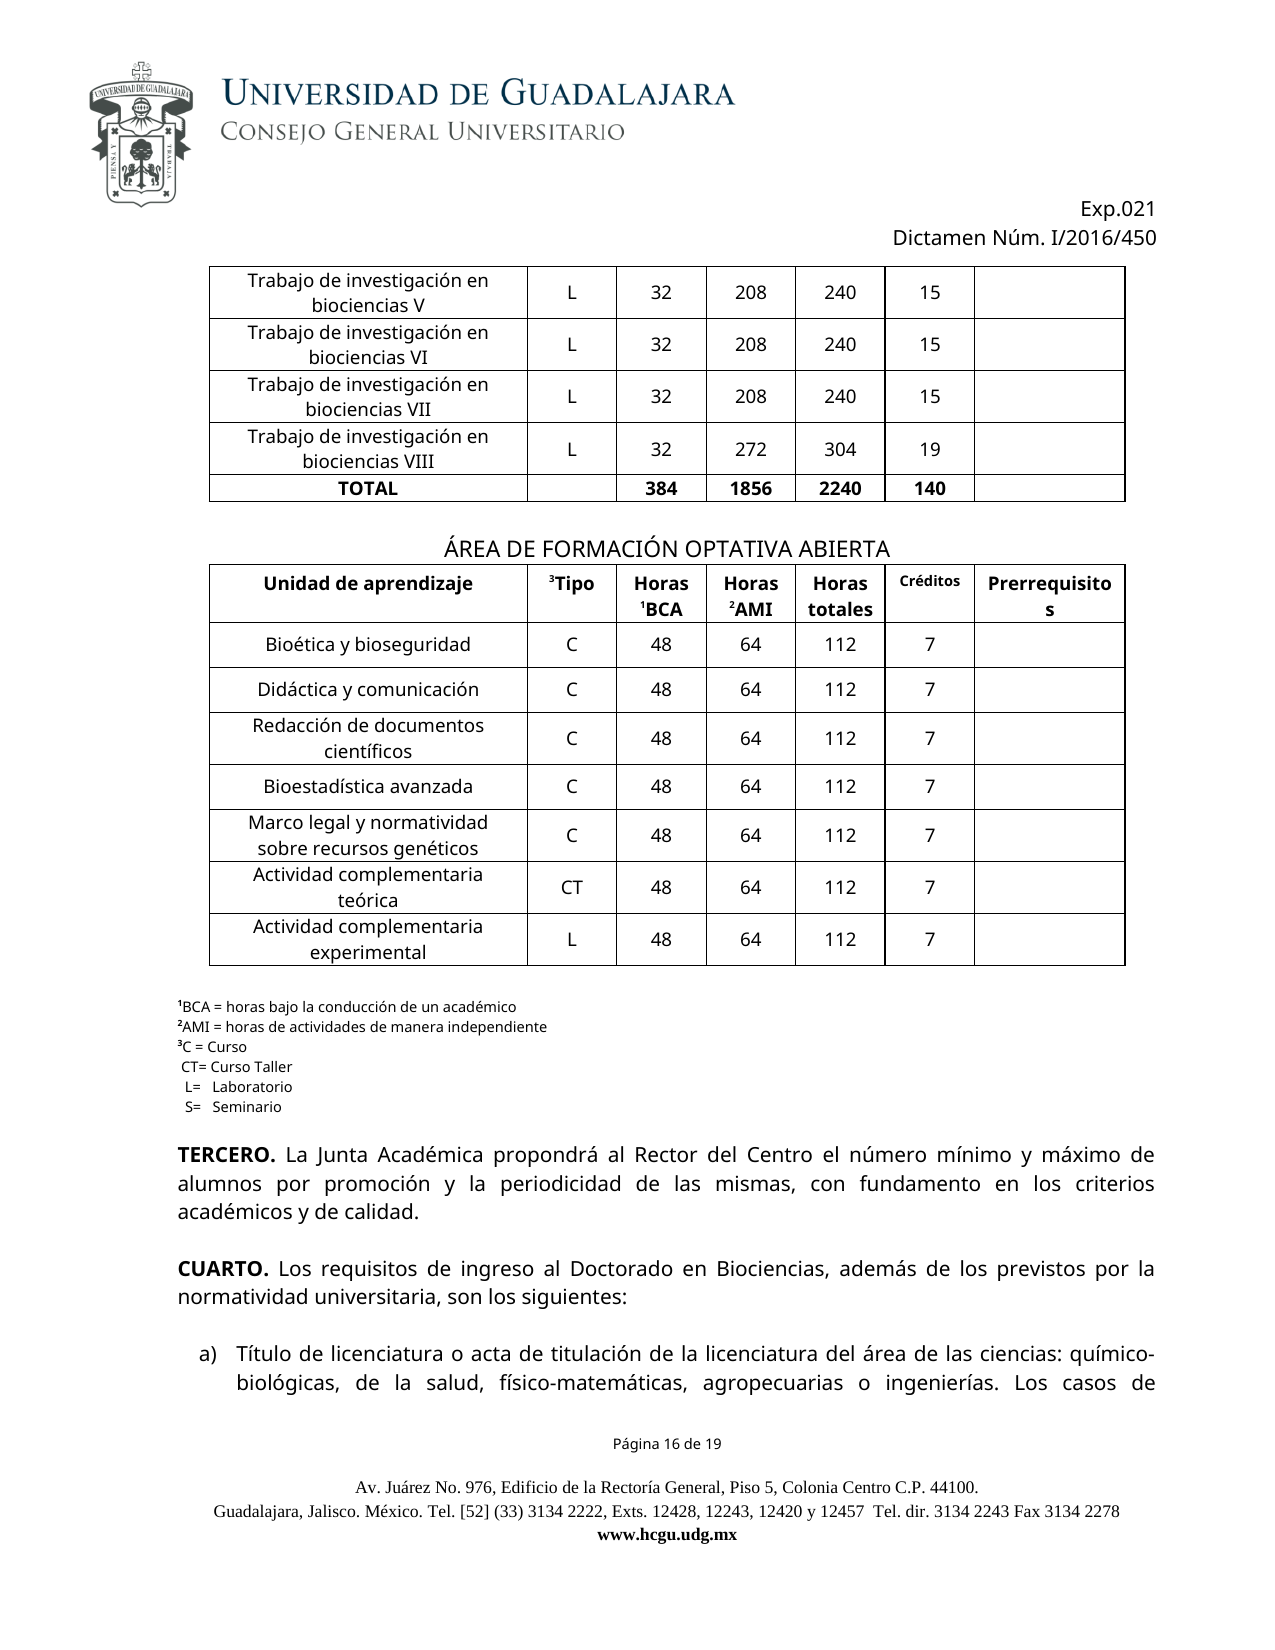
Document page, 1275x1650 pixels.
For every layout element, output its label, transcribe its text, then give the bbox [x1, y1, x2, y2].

text L= Laboratorio [177, 1077, 1157, 1097]
table_cell 48 [617, 810, 706, 861]
table_header Horas 1BCA [617, 565, 706, 622]
table_cell 48 [617, 713, 706, 764]
table_cell 64 [707, 668, 795, 712]
table_cell 208 [707, 267, 795, 318]
table_cell C [528, 713, 616, 764]
table_cell [975, 668, 1124, 712]
text ÁREA DE FORMACIÓN OPTATIVA ABIERTA [177, 533, 1157, 564]
table_cell [975, 713, 1124, 764]
table_cell Bioética y bioseguridad [210, 623, 527, 667]
table_cell 15 [886, 371, 974, 422]
table_cell 112 [796, 862, 884, 913]
table_cell Redacción de documentos científicos [210, 713, 527, 764]
table_cell L [528, 914, 616, 965]
table_cell 48 [617, 765, 706, 809]
table_cell 48 [617, 862, 706, 913]
table_cell 112 [796, 914, 884, 965]
table_header Unidad de aprendizaje [210, 565, 527, 622]
table_cell Didáctica y comunicación [210, 668, 527, 712]
table_cell 64 [707, 713, 795, 764]
table_cell 32 [617, 319, 706, 370]
table_cell Trabajo de investigación en biociencias VII [210, 371, 527, 422]
table_cell 7 [886, 668, 974, 712]
table_cell [975, 371, 1124, 422]
table_cell 7 [886, 765, 974, 809]
table_cell 64 [707, 914, 795, 965]
table_cell 2240 [796, 475, 884, 501]
table_cell C [528, 810, 616, 861]
table_cell TOTAL [210, 475, 527, 501]
table_cell Marco legal y normatividad sobre recursos genéticos [210, 810, 527, 861]
table_cell 15 [886, 267, 974, 318]
table_cell 64 [707, 623, 795, 667]
table_cell [975, 623, 1124, 667]
table_cell 64 [707, 765, 795, 809]
table_cell 240 [796, 371, 884, 422]
table_cell 272 [707, 423, 795, 474]
text S= Seminario [177, 1097, 1157, 1117]
table_cell 208 [707, 319, 795, 370]
table_cell [975, 423, 1124, 474]
picture [1, 1, 1274, 268]
table_cell 48 [617, 914, 706, 965]
table_cell C [528, 765, 616, 809]
table_cell 7 [886, 713, 974, 764]
table_cell 112 [796, 623, 884, 667]
table_cell L [528, 319, 616, 370]
table_cell 240 [796, 319, 884, 370]
table_cell L [528, 267, 616, 318]
table_cell 112 [796, 668, 884, 712]
table_cell 19 [886, 423, 974, 474]
table_cell 7 [886, 810, 974, 861]
table_cell 304 [796, 423, 884, 474]
table_cell 48 [617, 668, 706, 712]
table_header Créditos [886, 565, 974, 622]
table_cell C [528, 623, 616, 667]
table_cell Trabajo de investigación en biociencias VI [210, 319, 527, 370]
table_cell 1856 [707, 475, 795, 501]
table_cell [975, 765, 1124, 809]
text 1BCA = horas bajo la conducción de un académico [177, 997, 1157, 1017]
table_cell [975, 810, 1124, 861]
table_cell Bioestadística avanzada [210, 765, 527, 809]
table_cell 32 [617, 267, 706, 318]
table_cell 64 [707, 862, 795, 913]
table_cell L [528, 423, 616, 474]
table_cell CT [528, 862, 616, 913]
table_header Prerrequisitos [975, 565, 1124, 622]
table_cell 240 [796, 267, 884, 318]
table_cell 32 [617, 423, 706, 474]
table_cell [975, 862, 1124, 913]
table_cell Trabajo de investigación en biociencias V [210, 267, 527, 318]
table_cell [975, 319, 1124, 370]
table_cell [975, 267, 1124, 318]
table_cell 7 [886, 914, 974, 965]
text 3C = Curso [177, 1037, 1157, 1057]
table_header 3Tipo [528, 565, 616, 622]
table_cell [975, 914, 1124, 965]
text 2AMI = horas de actividades de manera independiente [177, 1017, 1157, 1037]
table_cell Trabajo de investigación en biociencias VIII [210, 423, 527, 474]
table_cell 48 [617, 623, 706, 667]
table_cell 112 [796, 765, 884, 809]
table_cell 7 [886, 623, 974, 667]
table_cell [975, 475, 1124, 501]
table_cell 15 [886, 319, 974, 370]
table_cell [528, 475, 616, 501]
table_cell 112 [796, 810, 884, 861]
table_cell Actividad complementaria teórica [210, 862, 527, 913]
table_cell Actividad complementaria experimental [210, 914, 527, 965]
table_cell 208 [707, 371, 795, 422]
table_cell 140 [886, 475, 974, 501]
table_header Horas 2AMI [707, 565, 795, 622]
table_cell 7 [886, 862, 974, 913]
text CT= Curso Taller [177, 1057, 1157, 1077]
text TERCERO. La Junta Académica propondrá al Rector del Centro el número mínimo y máximo de alumnos por promoción y la periodicidad de las mismas, con fundamento en los criterios académicos y de calidad. [177, 1140, 1157, 1226]
table_header Horas totales [796, 565, 884, 622]
table_cell 32 [617, 371, 706, 422]
table_cell 112 [796, 713, 884, 764]
text CUARTO. Los requisitos de ingreso al Doctorado en Biociencias, además de los previstos por la normatividad universitaria, son los siguientes: [177, 1254, 1157, 1311]
table_cell L [528, 371, 616, 422]
table_cell 384 [617, 475, 706, 501]
table_cell C [528, 668, 616, 712]
table_cell 64 [707, 810, 795, 861]
